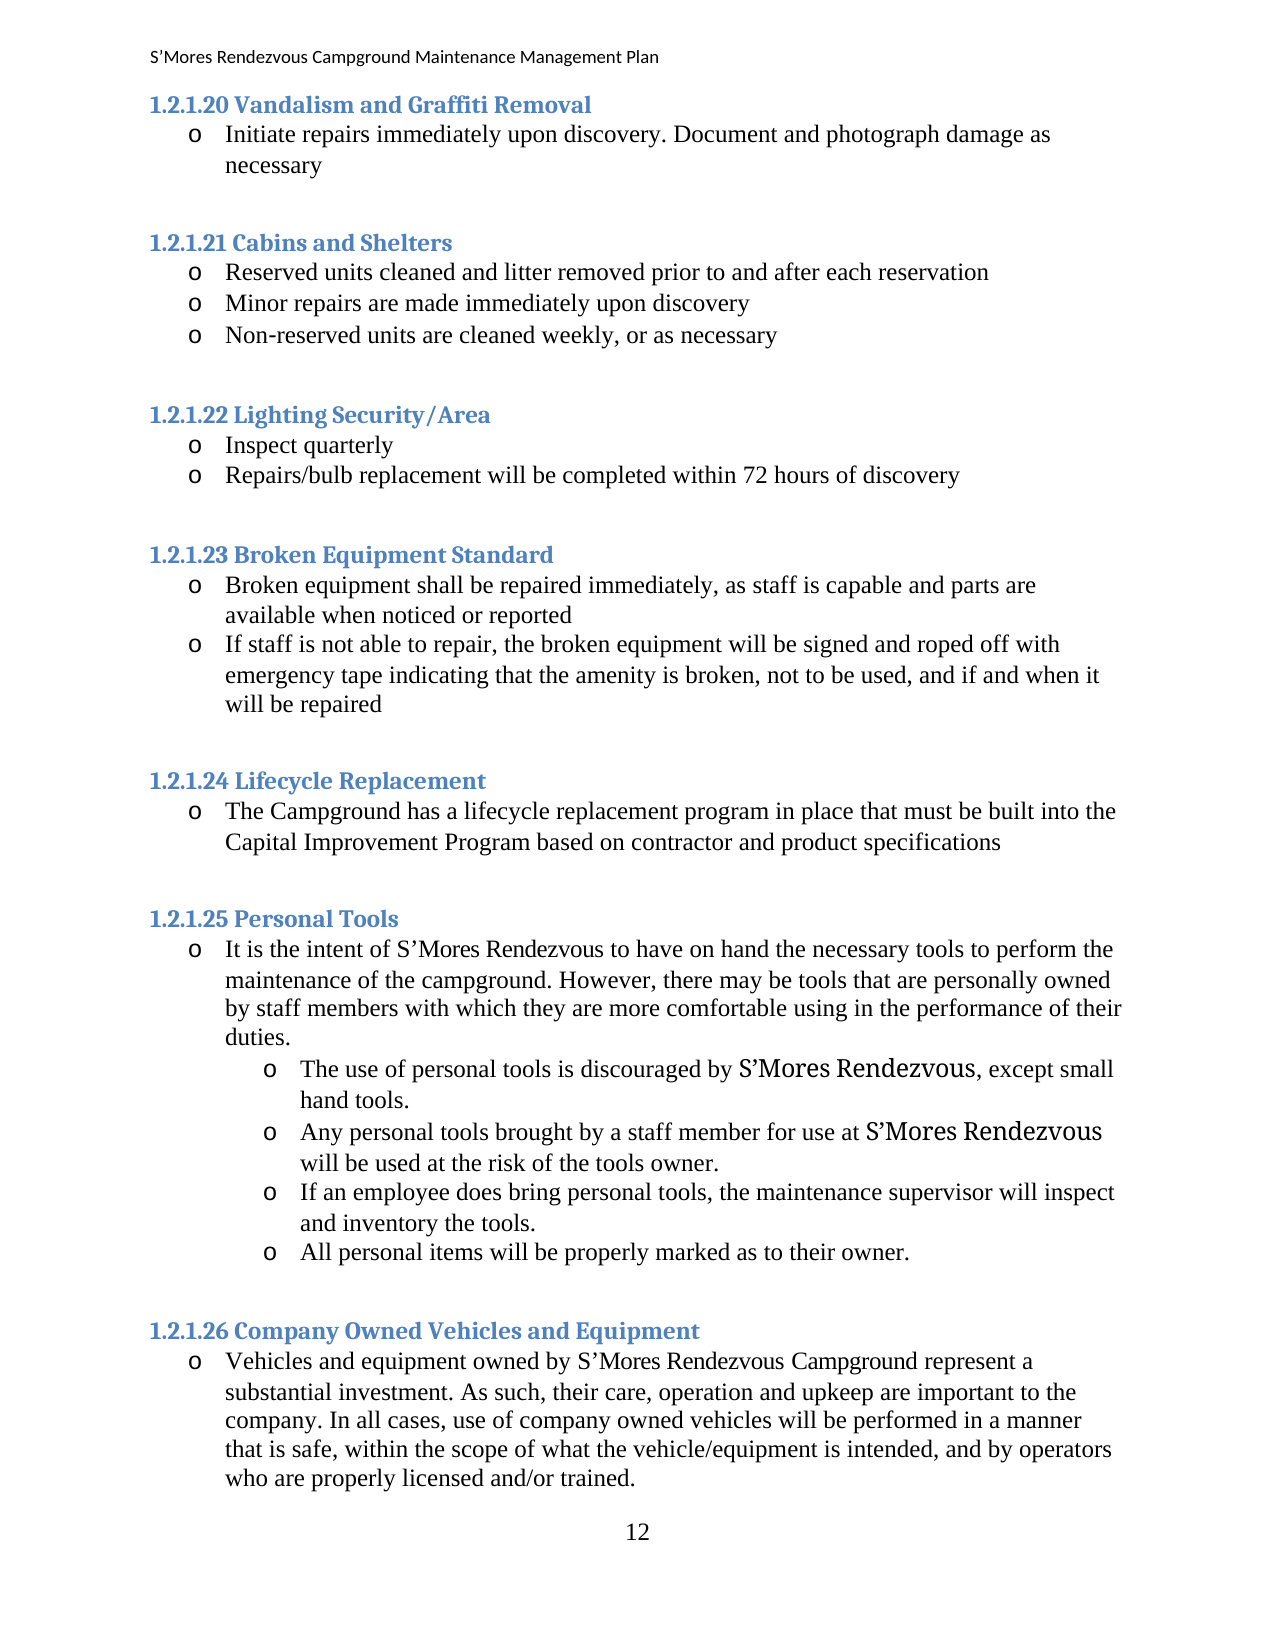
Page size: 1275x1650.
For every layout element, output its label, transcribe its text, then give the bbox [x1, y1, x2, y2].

subtitle 1.2.1.21 Cabins and Shelters [150, 229, 1125, 257]
subtitle 1.2.1.24 Lifecycle Replacement [150, 767, 1125, 796]
subtitle 1.2.1.22 Lighting Security/Area [150, 401, 1125, 430]
subtitle 1.2.1.26 Company Owned Vehicles and Equipment [150, 1317, 1125, 1346]
list Non‐reserved units are cleaned weekly, or as necessary [187, 319, 1125, 351]
subtitle 1.2.1.25 Personal Tools [150, 905, 1125, 934]
list The Campground has a lifecycle replacement program in place that must be built into the Capital Improvement Program based on contractor and product specifications [187, 796, 1125, 856]
list If an employee does bring personal tools, the maintenance supervisor will inspect and inventory the tools. [262, 1177, 1125, 1237]
subtitle 1.2.1.23 Broken Equipment Standard [150, 541, 1125, 570]
list It is the intent of S’Mores Rendezvous to have on hand the necessary tools to perform the maintenance of the campground. However, there may be tools that are personally owned by staff members with which they are more comfortable using in the performance of their duties. [187, 934, 1125, 1051]
list Any personal tools brought by a staff member for use at S’Mores Rendezvous will be used at the risk of the tools owner. [262, 1114, 1125, 1177]
list Inspect quarterly [187, 430, 1125, 461]
list The use of personal tools is discouraged by S’Mores Rendezvous, except small hand tools. [262, 1051, 1125, 1114]
list Broken equipment shall be repaired immediately, as staff is capable and parts are available when noticed or reported [187, 570, 1125, 629]
list If staff is not able to repair, the broken equipment will be signed and roped off with emergency tape indicating that the amenity is broken, not to be used, and if and when it will be repaired [187, 629, 1125, 718]
list Reserved units cleaned and litter removed prior to and after each reservation [187, 257, 1125, 288]
list Minor repairs are made immediately upon discovery [187, 288, 1125, 319]
subtitle 1.2.1.20 Vandalism and Graffiti Removal [150, 91, 1125, 119]
list All personal items will be properly marked as to their owner. [262, 1237, 1125, 1267]
list Initiate repairs immediately upon discovery. Document and photograph damage as necessary [187, 119, 1125, 179]
list Vehicles and equipment owned by S’Mores Rendezvous Campground represent a substantial investment. As such, their care, operation and upkeep are important to the company. In all cases, use of company owned vehicles will be performed in a manner that is safe, within the scope of what the vehicle/equipment is intended, and by operators who are properly licensed and/or trained. [187, 1346, 1125, 1492]
list Repairs/bulb replacement will be completed within 72 hours of discovery [187, 461, 1125, 491]
